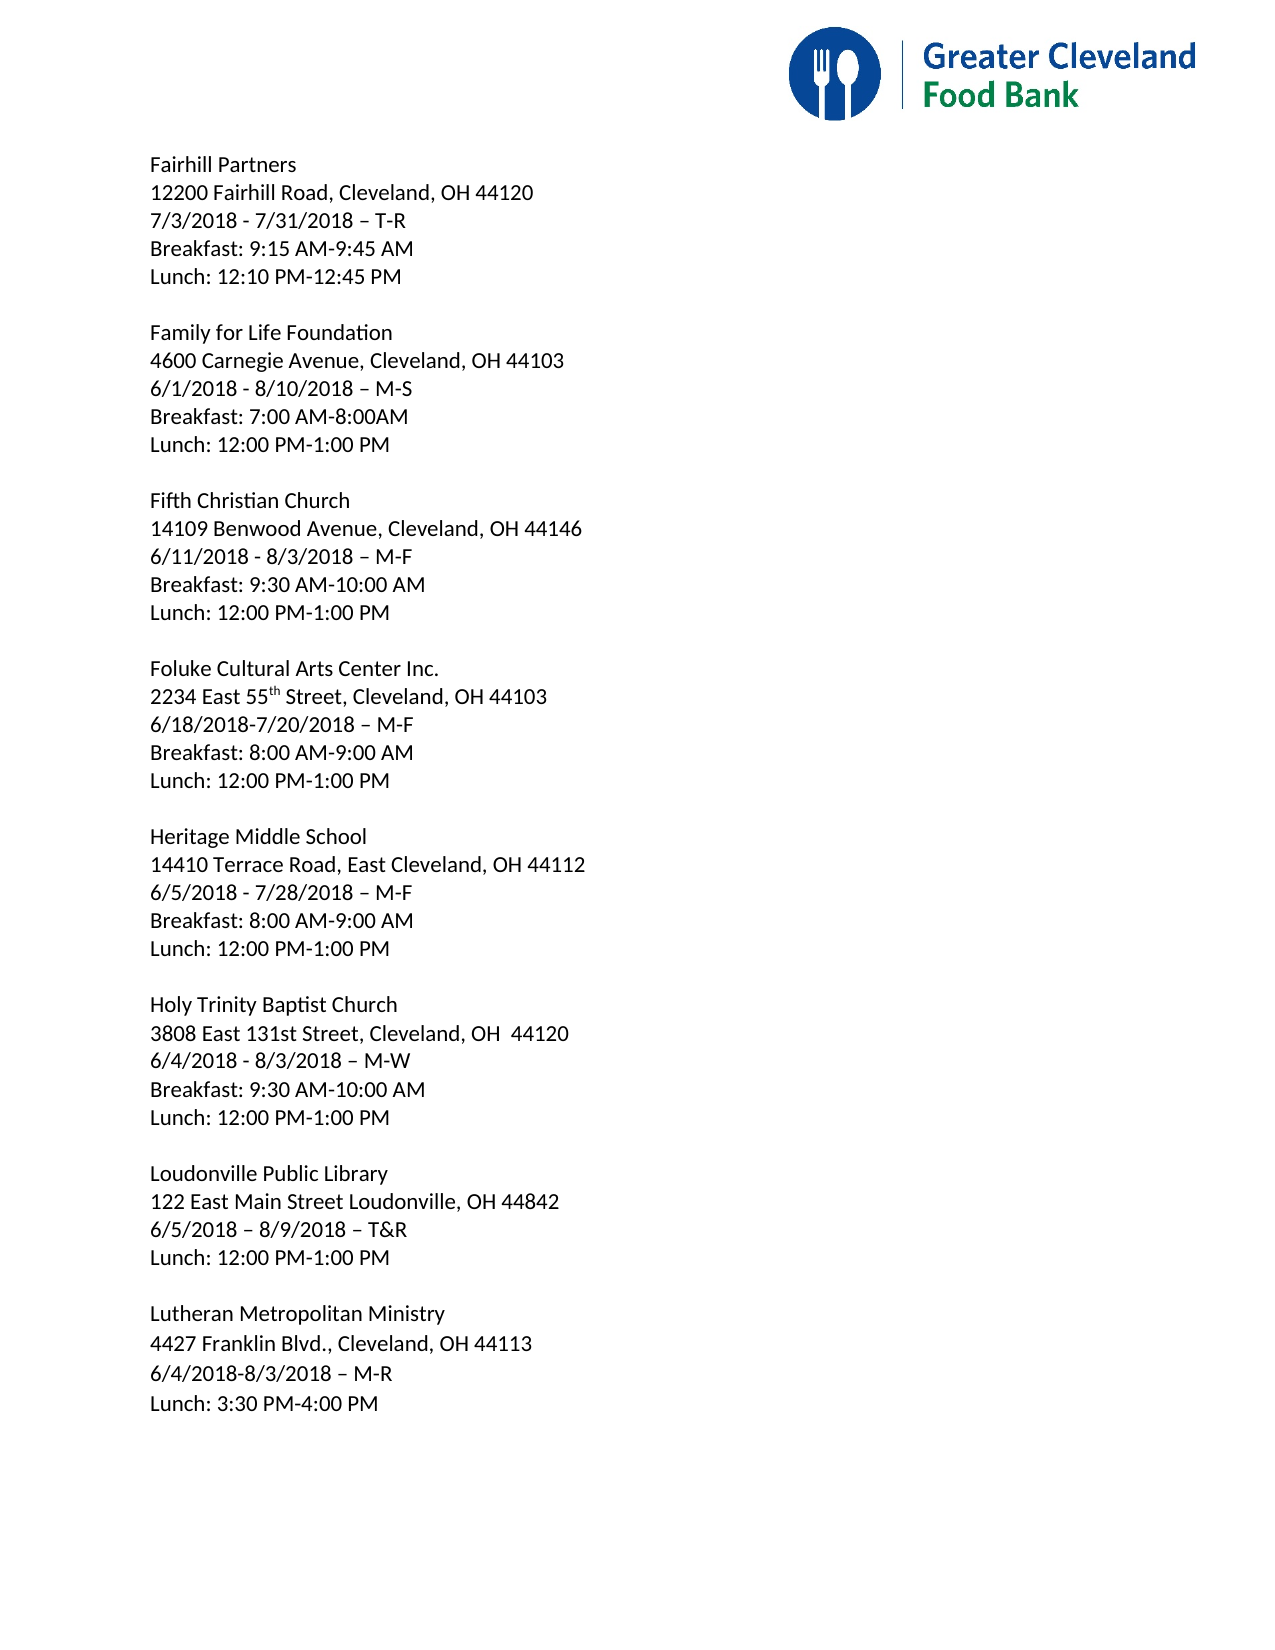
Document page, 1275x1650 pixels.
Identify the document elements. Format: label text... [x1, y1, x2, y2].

text 12200 Fairhill Road, Cleveland, OH 44120 [150, 178, 1125, 206]
text 6/5/2018 – 8/9/2018 – T&R [150, 1215, 1125, 1243]
text Holy Trinity Baptist Church [150, 991, 1125, 1019]
text Loudonville Public Library [150, 1159, 1125, 1187]
text 6/4/2018 - 8/3/2018 – M-W [150, 1047, 1125, 1075]
text Fifth Christian Church [150, 486, 1125, 514]
text Lunch: 12:00 PM-1:00 PM [150, 430, 1125, 458]
text Foluke Cultural Arts Center Inc. [150, 654, 1125, 682]
text Lunch: 12:00 PM-1:00 PM [150, 766, 1125, 794]
text Breakfast: 7:00 AM-8:00AM [150, 402, 1125, 430]
text 14109 Benwood Avenue, Cleveland, OH 44146 [150, 514, 1125, 542]
text Lunch: 12:00 PM-1:00 PM [150, 934, 1125, 963]
text Lunch: 12:00 PM-1:00 PM [150, 598, 1125, 626]
text 14410 Terrace Road, East Cleveland, OH 44112 [150, 851, 1125, 878]
picture [787, 26, 1197, 121]
text Lunch: 12:00 PM-1:00 PM [150, 1103, 1125, 1131]
text Breakfast: 9:15 AM-9:45 AM [150, 234, 1125, 262]
text 122 East Main Street Loudonville, OH 44842 [150, 1187, 1125, 1215]
text 6/1/2018 - 8/10/2018 – M-S [150, 374, 1125, 402]
text Breakfast: 8:00 AM-9:00 AM [150, 738, 1125, 766]
text Heritage Middle School [150, 822, 1125, 851]
text 3808 East 131st Street, Cleveland, OH 44120 [150, 1019, 1125, 1047]
text Lutheran Metropolitan Ministry 4427 Franklin Blvd., Cleveland, OH 44113 6/4/2018-8/3/2018 – M-R Lunch: 3:30 PM-4:00 PM [150, 1299, 1125, 1417]
text 7/3/2018 - 7/31/2018 – T-R [150, 206, 1125, 234]
text 2234 East 55th Street, Cleveland, OH 44103 [150, 682, 1125, 710]
text 6/11/2018 - 8/3/2018 – M-F [150, 542, 1125, 570]
text Breakfast: 9:30 AM-10:00 AM [150, 1075, 1125, 1103]
text Family for Life Foundation [150, 318, 1125, 346]
text Breakfast: 8:00 AM-9:00 AM [150, 907, 1125, 934]
text 6/18/2018-7/20/2018 – M-F [150, 710, 1125, 738]
text Lunch: 12:00 PM-1:00 PM [150, 1243, 1125, 1271]
text Lunch: 12:10 PM-12:45 PM [150, 262, 1125, 290]
text Breakfast: 9:30 AM-10:00 AM [150, 570, 1125, 598]
text Fairhill Partners [150, 150, 1125, 178]
text 4600 Carnegie Avenue, Cleveland, OH 44103 [150, 346, 1125, 374]
text 6/5/2018 - 7/28/2018 – M-F [150, 878, 1125, 907]
